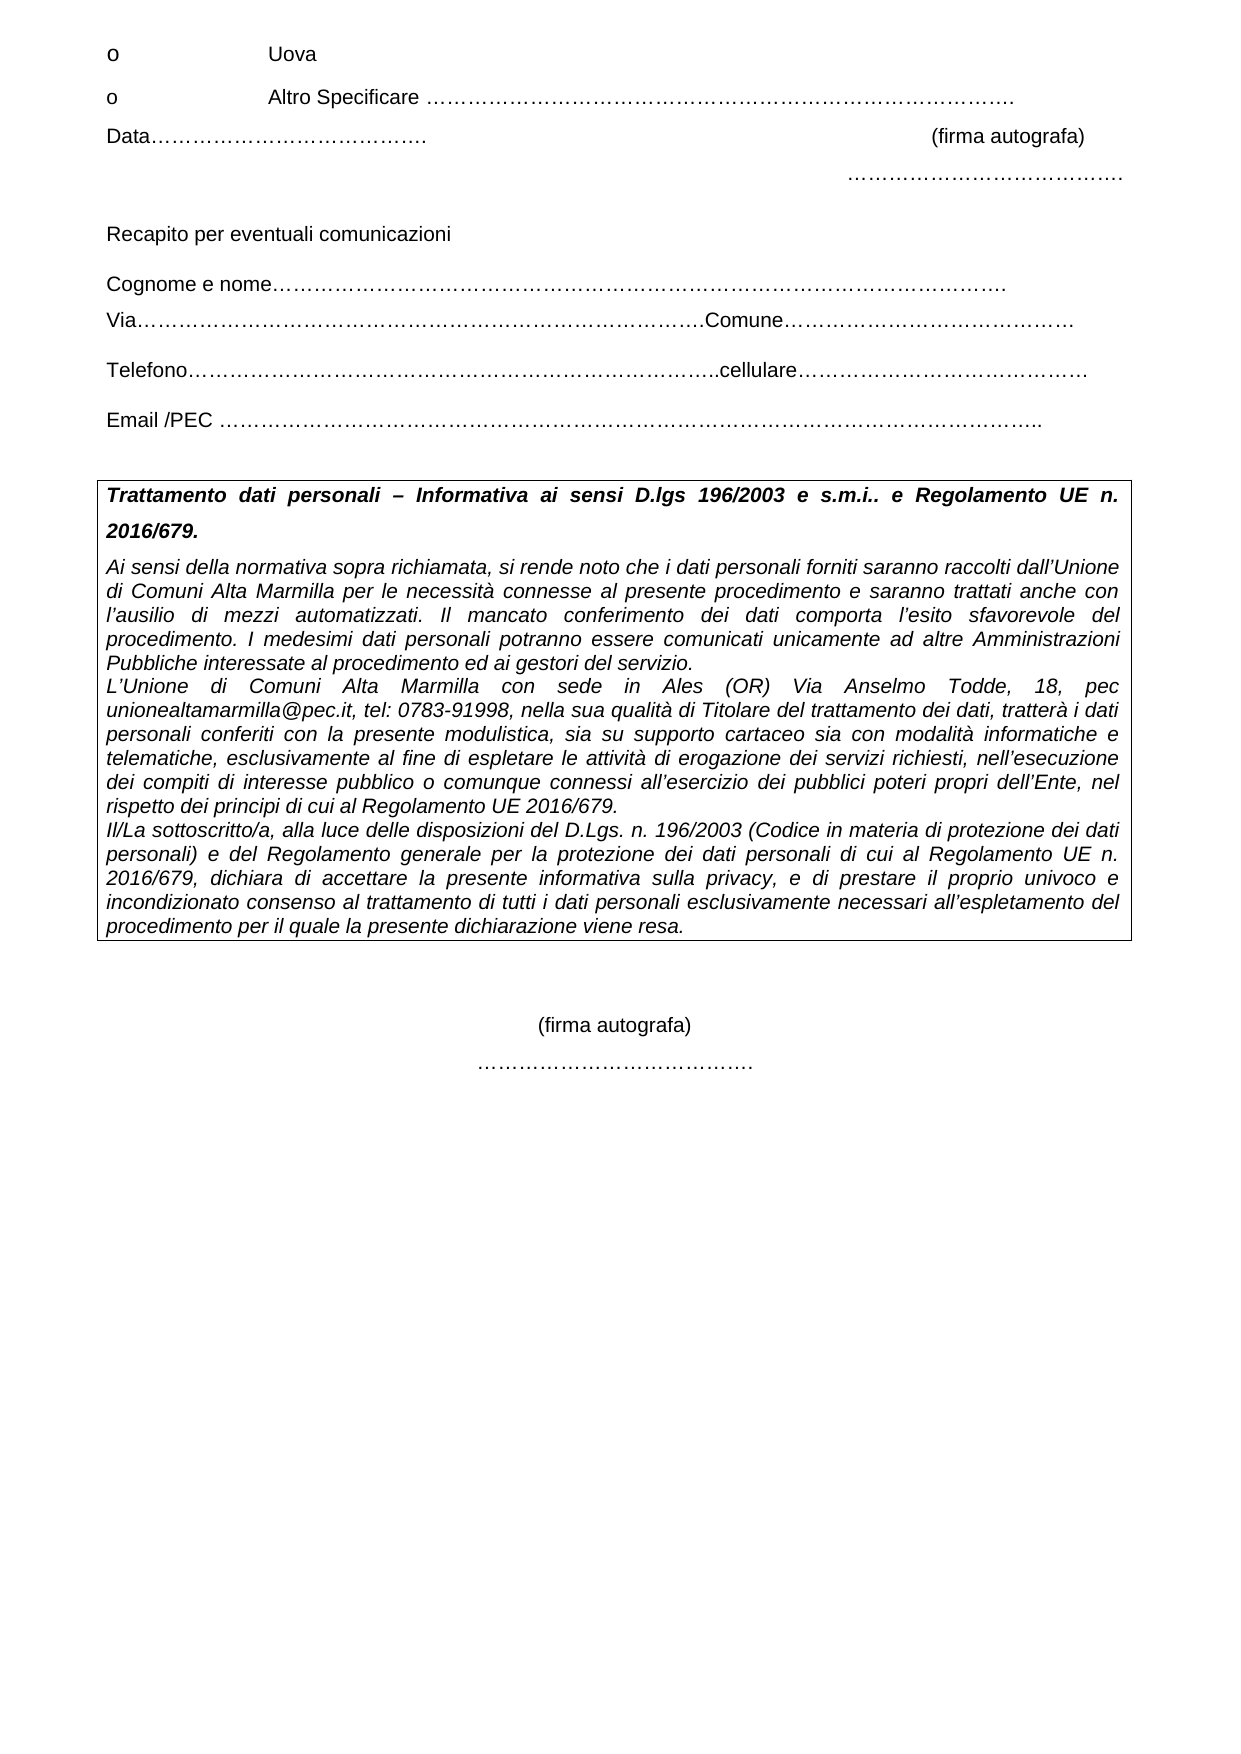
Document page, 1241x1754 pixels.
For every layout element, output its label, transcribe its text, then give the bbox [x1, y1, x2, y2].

text Cognome e nome……………………………………………………………………………………………. Via……………………………………………………………………….Comune…………………………………… [106, 272, 1123, 332]
text (firma autografa) [106, 1013, 1123, 1037]
text …………………………………. [106, 161, 1123, 185]
text Il/La sottoscritto/a, alla luce delle disposizioni del D.Lgs. n. 196/2003 (Codice in materia di protezione dei dati personali) e del Regolamento generale per la protezione dei dati personali di cui al Regolamento UE n. 2016/679, dichiara di accettare la presente informativa sulla privacy, e di prestare il proprio univoco e incondizionato consenso al trattamento di tutti i dati personali esclusivamente necessari all’espletamento del procedimento per il quale la presente dichiarazione viene resa. [98, 815, 1131, 940]
text …………………………………. [106, 1049, 1123, 1073]
text Email /PEC ……………………………………………………………………………………………………….. [106, 408, 1123, 432]
text Recapito per eventuali comunicazioni [106, 222, 1123, 246]
text o Altro Specificare …………………………………………………………………………. [106, 85, 1123, 109]
text Ai sensi della normativa sopra richiamata, si rende noto che i dati personali forniti saranno raccolti dall’Unione di Comuni Alta Marmilla per le necessità connesse al presente procedimento e saranno trattati anche con l’ausilio di mezzi automatizzati. Il mancato conferimento dei dati comporta l’esito sfavorevole del procedimento. I medesimi dati personali potranno essere comunicati unicamente ad altre Amministrazioni Pubbliche interessate al procedimento ed ai gestori del servizio. [98, 551, 1131, 671]
text L’Unione di Comuni Alta Marmilla con sede in Ales (OR) Via Anselmo Todde, 18, pec unionealtamarmilla@pec.it, tel: 0783-91998, nella sua qualità di Titolare del trattamento dei dati, tratterà i dati personali conferiti con la presente modulistica, sia su supporto cartaceo sia con modalità informatiche e telematiche, esclusivamente al fine di espletare le attività di erogazione dei servizi richiesti, nell’esecuzione dei compiti di interesse pubblico o comunque connessi all’esercizio dei pubblici poteri propri dell’Ente, nel rispetto dei principi di cui al Regolamento UE 2016/679. [98, 671, 1131, 815]
text Telefono…………………………………………………………………..cellulare…………………………………… [106, 358, 1123, 382]
text Data…………………………………. (firma autografa) [106, 124, 1123, 148]
text Trattamento dati personali – Informativa ai sensi D.lgs 196/2003 e s.m.i.. e Regolamento UE n. 2016/679. [98, 481, 1131, 542]
list Uova [106, 42, 1123, 68]
